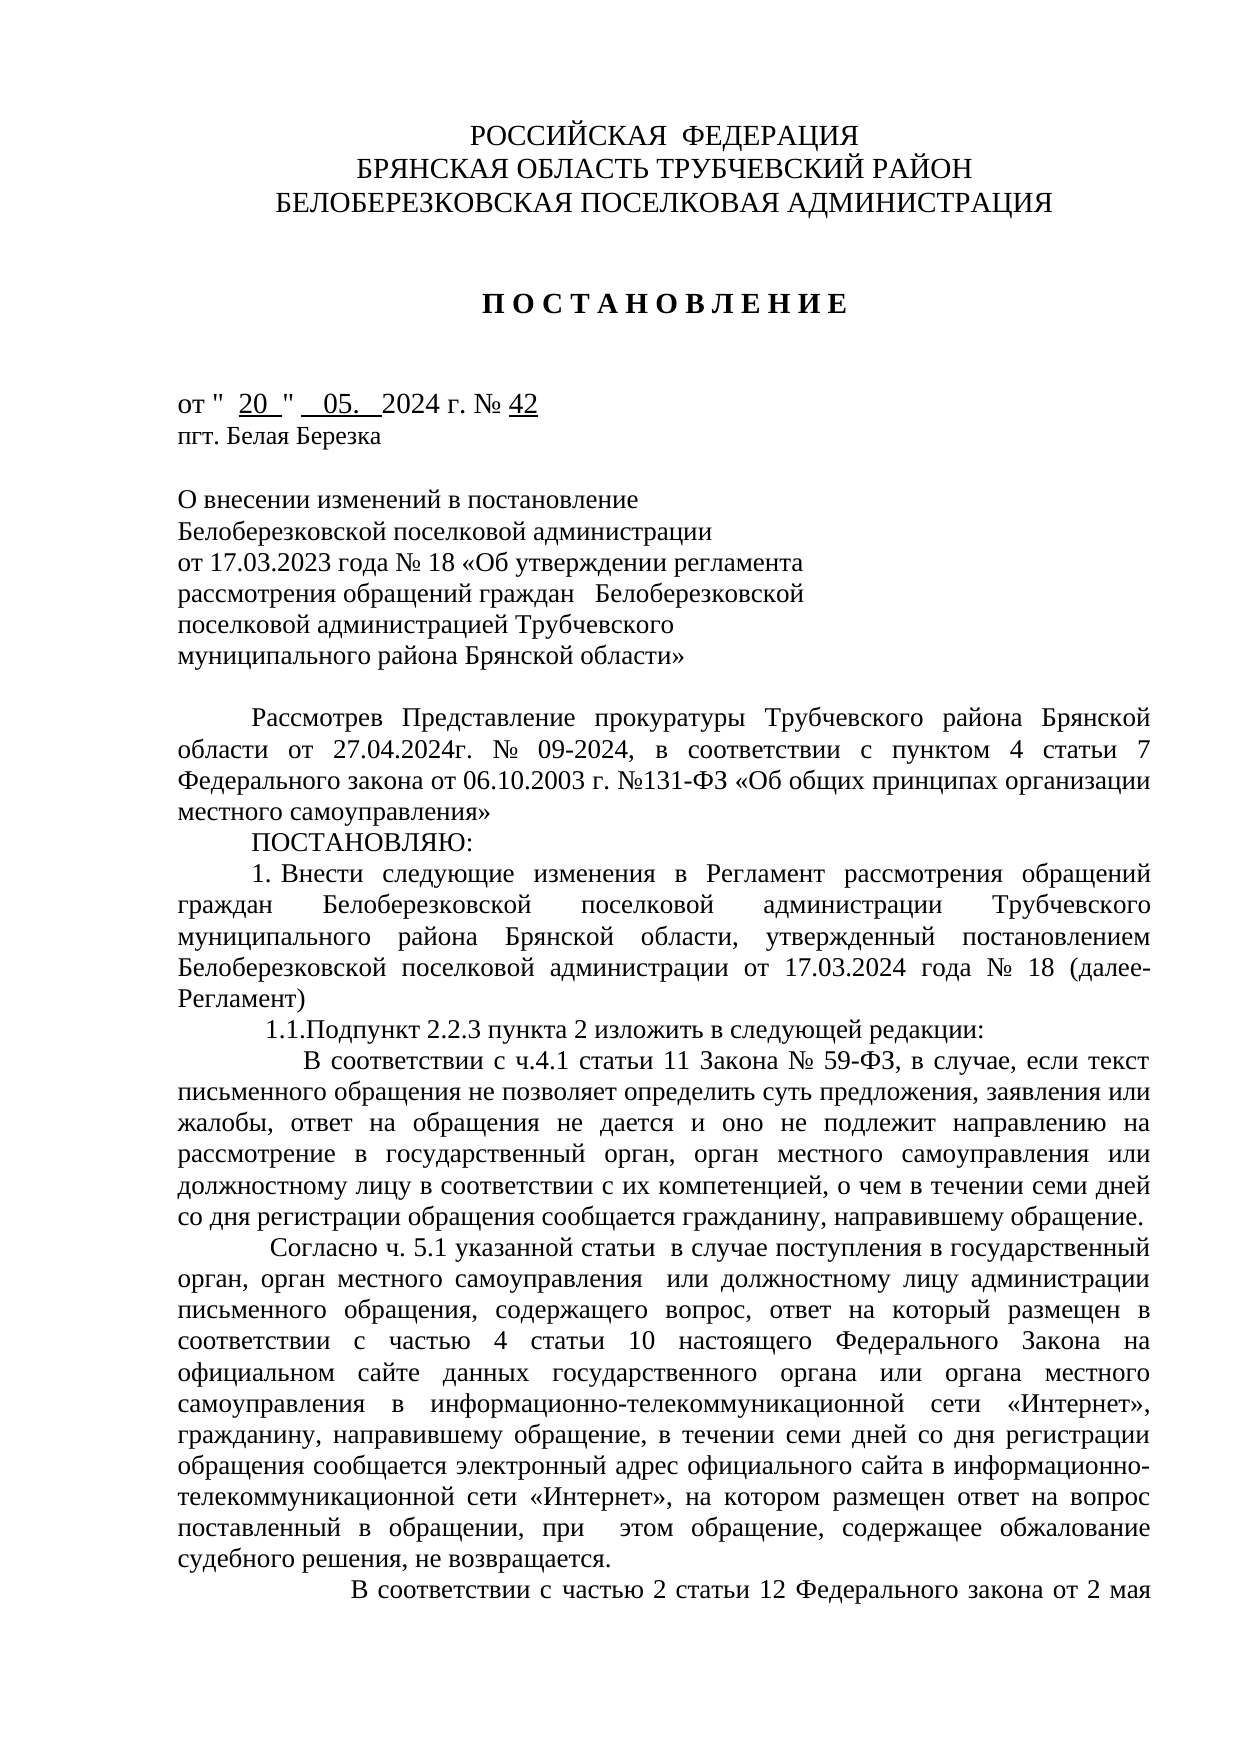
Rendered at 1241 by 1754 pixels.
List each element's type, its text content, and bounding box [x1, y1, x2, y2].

title П О С Т А Н О В Л Е Н И Е [177, 286, 1152, 319]
title Белоберезковской поселковой администрации [177, 515, 1152, 546]
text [177, 1574, 1152, 1605]
text 1.1.Подпункт 2.2.3 пункта 2 изложить в следующей редакции: [177, 1013, 1152, 1044]
text Рассмотрев Представление прокуратуры Трубчевского района Брянской области от 27.04.2024г. № 09-2024, в соответствии с пунктом 4 статьи 7 Федерального закона от 06.10.2003 г. №131-ФЗ «Об общих принципах организации местного самоуправления» [177, 702, 1152, 826]
text ПОСТАНОВЛЯЮ: [177, 826, 1152, 857]
title О внесении изменений в постановление [177, 483, 1152, 515]
text В соответствии с ч.4.1 статьи 11 Закона № 59-ФЗ, в случае, если текст письменного обращения не позволяет определить суть предложения, заявления или жалобы, ответ на обращения не дается и оно не подлежит направлению на рассмотрение в государственный орган, орган местного самоуправления или должностному лицу в соответствии с их компетенцией, о чем в течении семи дней со дня регистрации обращения сообщается гражданину, направившему обращение. [177, 1044, 1152, 1231]
title поселковой администрацией Трубчевского [177, 608, 1152, 639]
title РОССИЙСКАЯ ФЕДЕРАЦИЯ [177, 118, 1152, 152]
title пгт. Белая Березка [177, 420, 1152, 450]
title от 17.03.2023 года № 18 «Об утверждении регламента [177, 546, 1152, 577]
text Согласно ч. 5.1 указанной статьи в случае поступления в государственный орган, орган местного самоуправления или должностному лицу администрации письменного обращения, содержащего вопрос, ответ на который размещен в соответствии с частью 4 статьи 10 настоящего Федерального Закона на официальном сайте данных государственного органа или органа местного самоуправления в информационно-телекоммуникационной сети «Интернет», гражданину, направившему обращение, в течении семи дней со дня регистрации обращения сообщается электронный адрес официального сайта в информационно-телекоммуникационной сети «Интернет», на котором размещен ответ на вопрос поставленный в обращении, при этом обращение, содержащее обжалование судебного решения, не возвращается. [177, 1231, 1152, 1574]
title рассмотрения обращений граждан Белоберезковской [177, 577, 1152, 608]
list Внести следующие изменения в Регламент рассмотрения обращений граждан Белоберезковской поселковой администрации Трубчевского муниципального района Брянской области, утвержденный постановлением Белоберезковской поселковой администрации от 17.03.2024 года № 18 (далее-Регламент) [177, 857, 1152, 1013]
title БРЯНСКАЯ ОБЛАСТЬ ТРУБЧЕВСКИЙ РАЙОН [177, 152, 1152, 185]
title БЕЛОБЕРЕЗКОВСКАЯ ПОСЕЛКОВАЯ АДМИНИСТРАЦИЯ [177, 185, 1152, 219]
title от " 20 " 05. 2024 г. № 42 [177, 386, 1152, 420]
title муниципального района Брянской области» [177, 639, 1152, 670]
